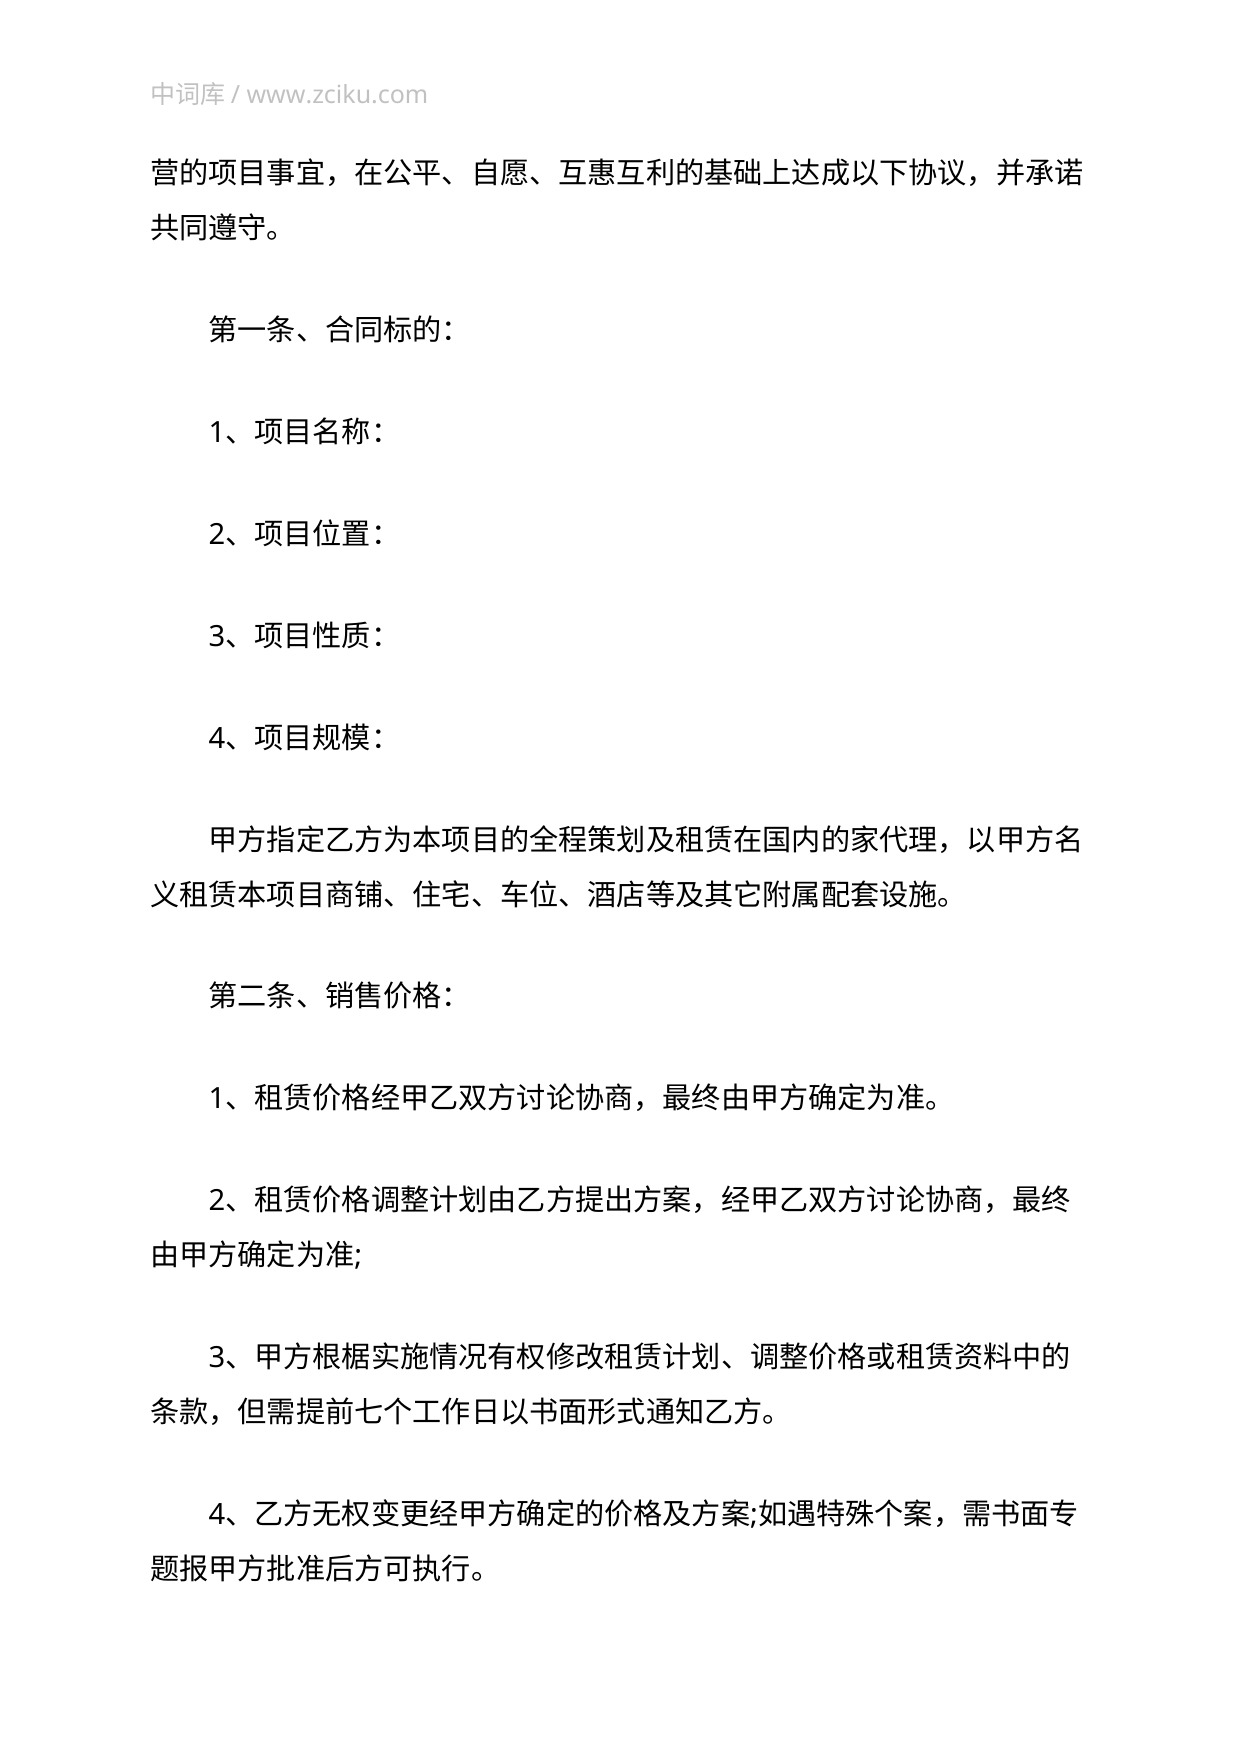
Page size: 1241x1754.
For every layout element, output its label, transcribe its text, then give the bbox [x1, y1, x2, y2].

text 3、甲方根椐实施情况有权修改租赁计划、调整价格或租赁资料中的条款，但需提前七个工作日以书面形式通知乙方。 [150, 1334, 1090, 1431]
text 甲方指定乙方为本项目的全程策划及租赁在国内的家代理，以甲方名义租赁本项目商铺、住宅、车位、酒店等及其它附属配套设施。 [150, 816, 1090, 913]
text 3、项目性质： [150, 612, 1090, 655]
text 2、项目位置： [150, 510, 1090, 553]
text 1、租赁价格经甲乙双方讨论协商，最终由甲方确定为准。 [150, 1075, 1090, 1117]
text 4、乙方无权变更经甲方确定的价格及方案;如遇特殊个案，需书面专题报甲方批准后方可执行。 [150, 1491, 1090, 1588]
text 第二条、销售价格： [150, 973, 1090, 1015]
text 第一条、合同标的： [150, 307, 1090, 349]
text 2、租赁价格调整计划由乙方提出方案，经甲乙双方讨论协商，最终由甲方确定为准; [150, 1177, 1090, 1274]
text 1、项目名称： [150, 408, 1090, 451]
text 4、项目规模： [150, 714, 1090, 757]
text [150, 150, 1090, 247]
